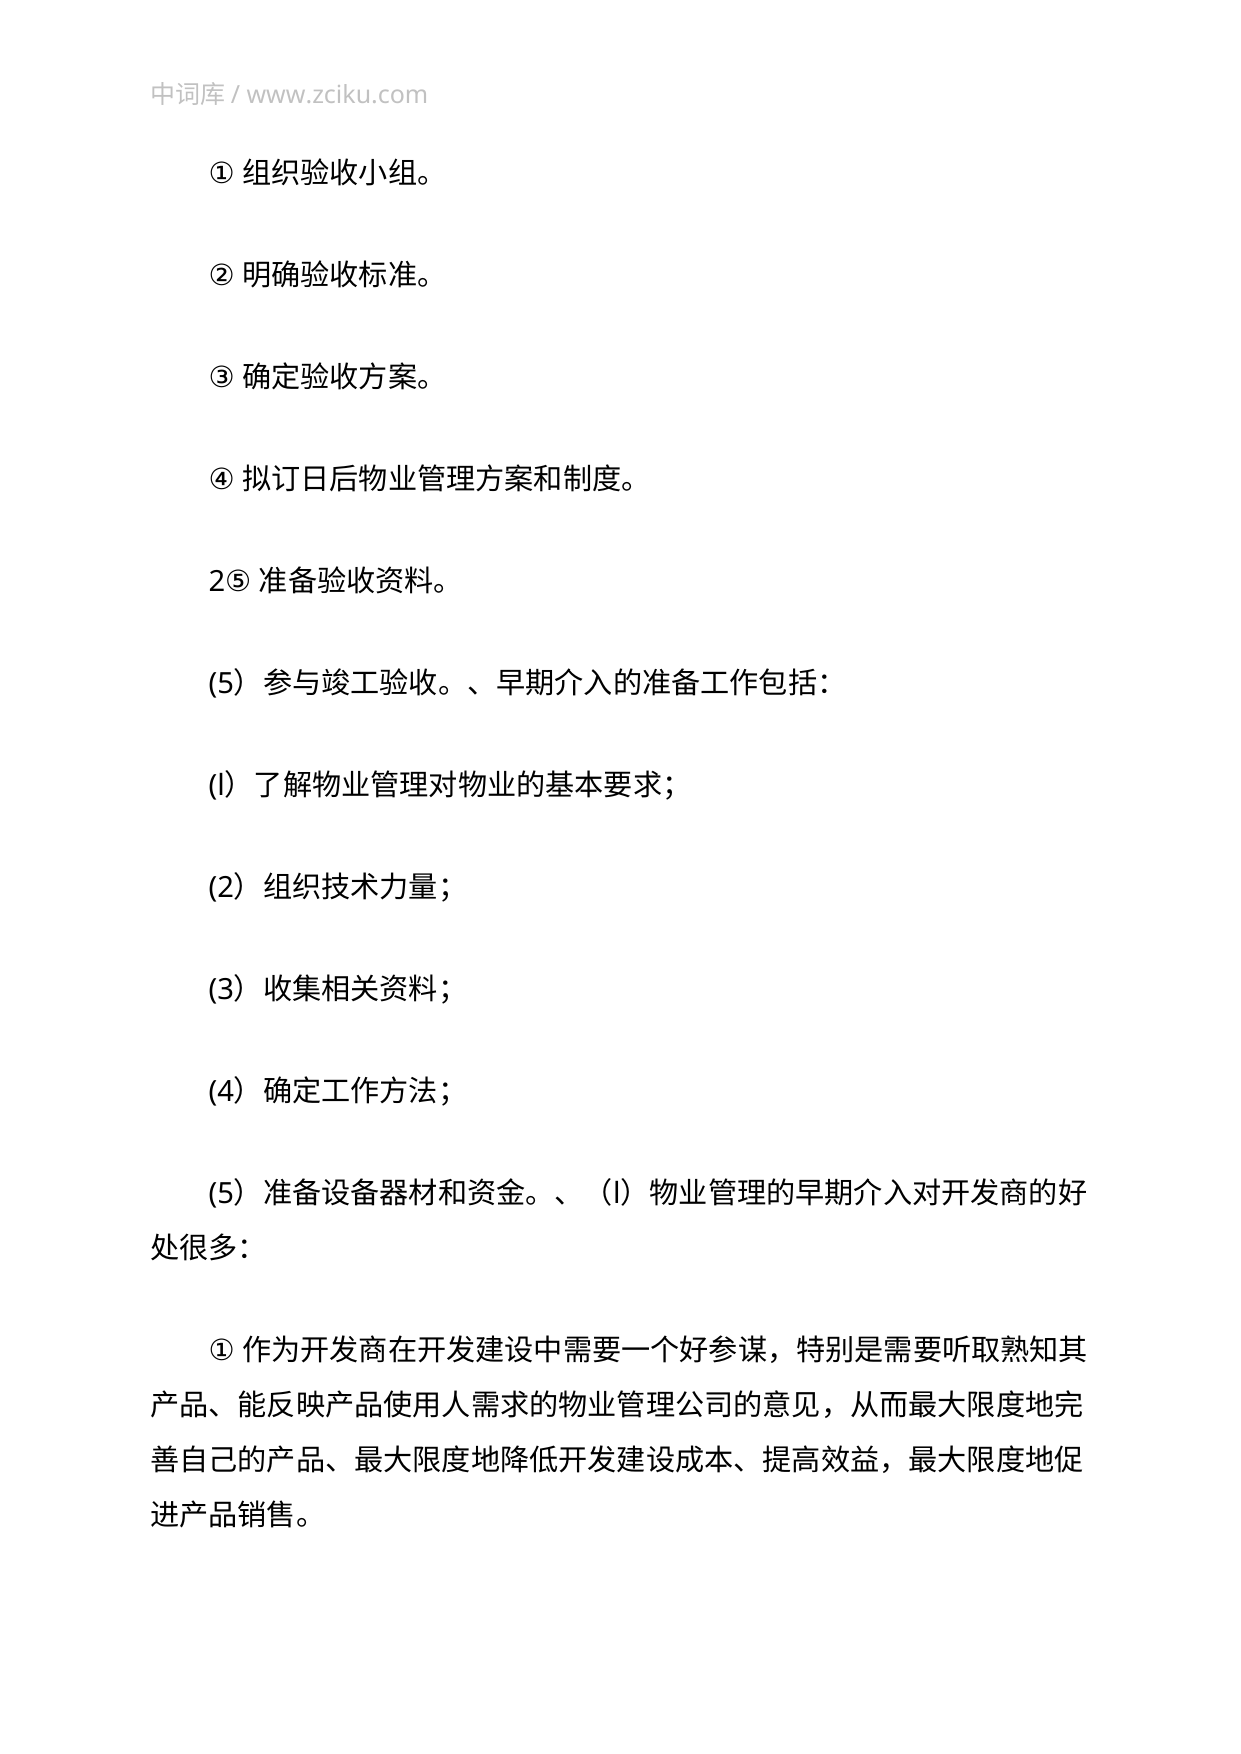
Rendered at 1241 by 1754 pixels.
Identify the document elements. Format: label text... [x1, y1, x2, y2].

text (l）了解物业管理对物业的基本要求； [150, 762, 1090, 804]
text (5）参与竣工验收。、早期介入的准备工作包括： [150, 660, 1090, 702]
text ① 作为开发商在开发建设中需要一个好参谋，特别是需要听取熟知其产品、能反映产品使用人需求的物业管理公司的意见，从而最大限度地完善自己的产品、最大限度地降低开发建设成本、提高效益，最大限度地促进产品销售。 [150, 1327, 1090, 1534]
text (3）收集相关资料； [150, 966, 1090, 1008]
text (5）准备设备器材和资金。、（l）物业管理的早期介入对开发商的好处很多： [150, 1170, 1090, 1267]
text ② 明确验收标准。 [150, 252, 1090, 294]
text ④ 拟订日后物业管理方案和制度。 [150, 456, 1090, 498]
text ① 组织验收小组。 [150, 150, 1090, 192]
text (4）确定工作方法； [150, 1068, 1090, 1110]
text (2）组织技术力量； [150, 864, 1090, 906]
text ③ 确定验收方案。 [150, 354, 1090, 396]
text 2⑤ 准备验收资料。 [150, 558, 1090, 600]
